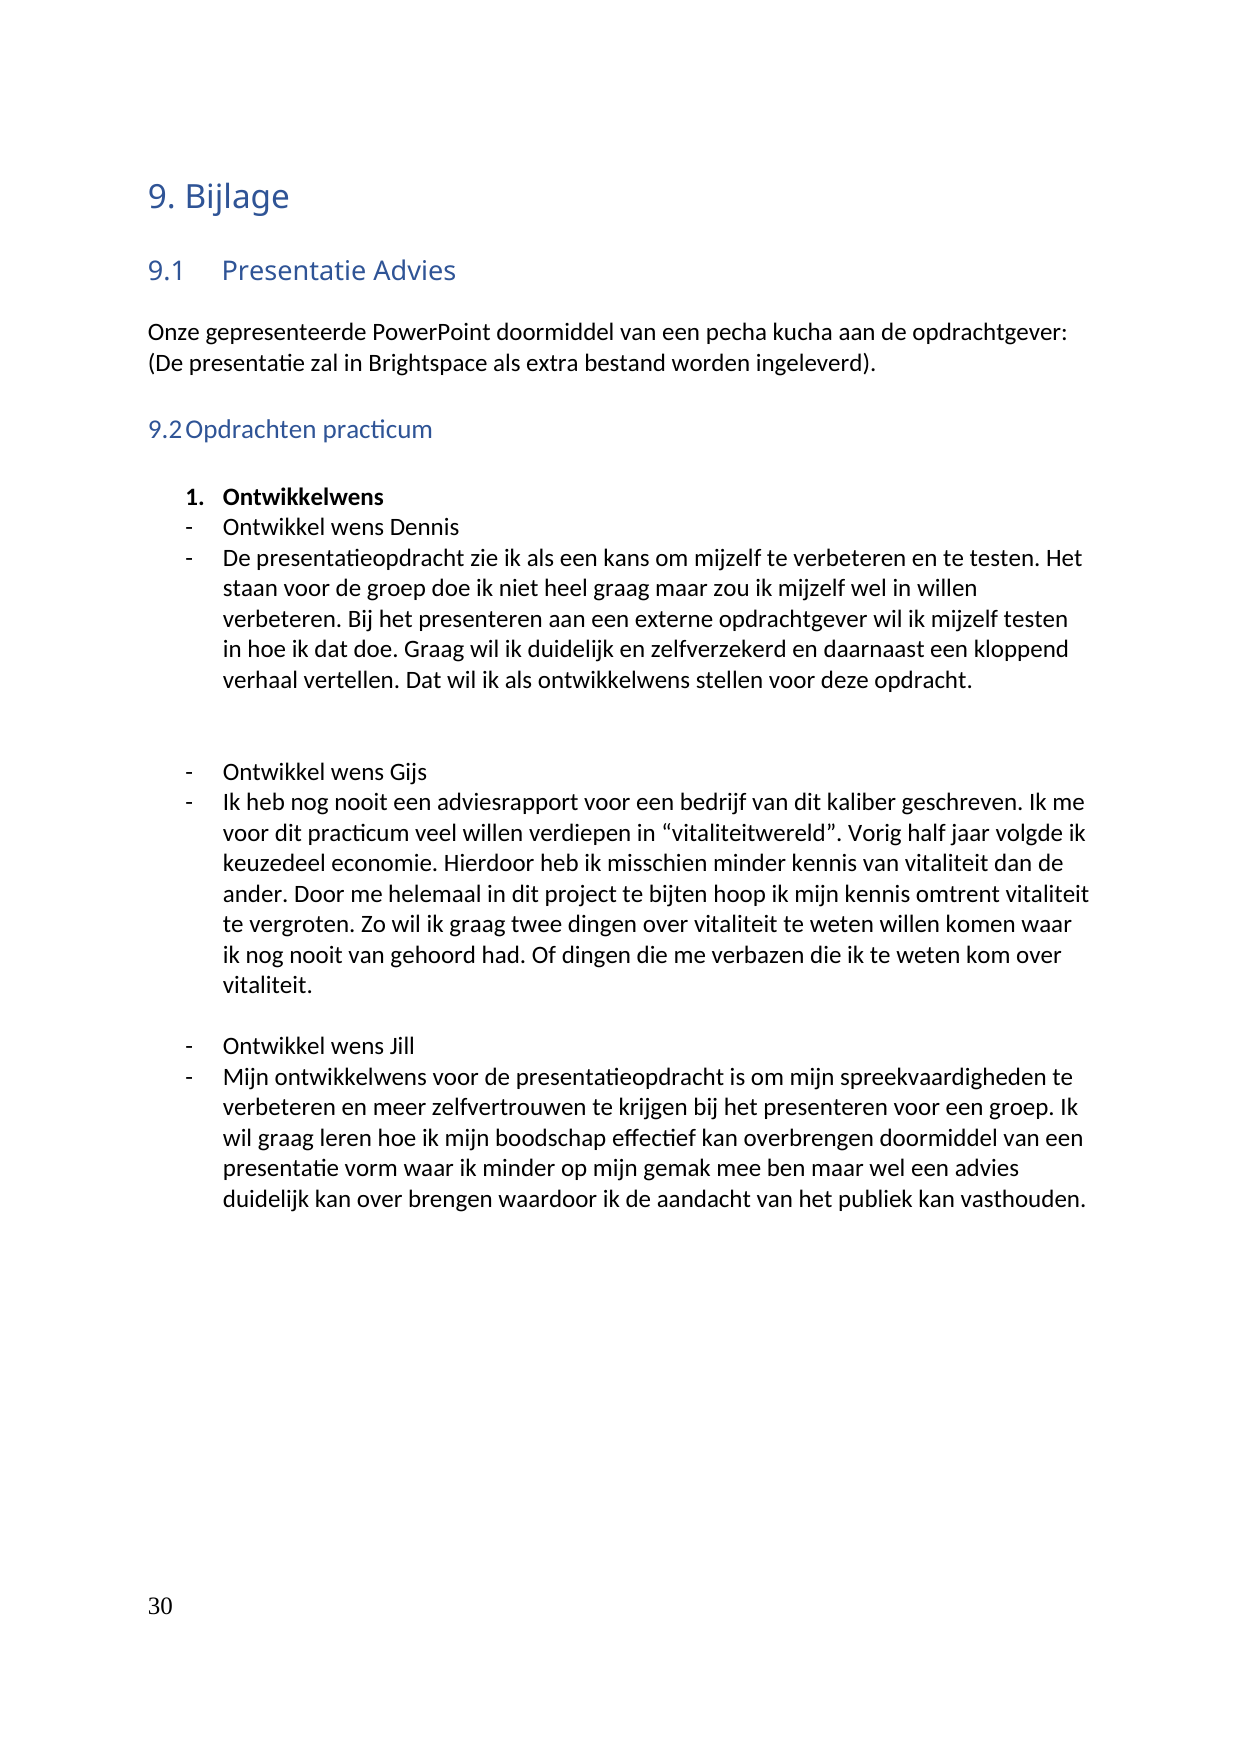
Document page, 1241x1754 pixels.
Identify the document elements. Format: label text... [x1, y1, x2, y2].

subtitle 9. Bijlage [148, 173, 1093, 218]
list Mijn ontwikkelwens voor de presentatieopdracht is om mijn spreekvaardigheden te verbeteren en meer zelfvertrouwen te krijgen bij het presenteren voor een groep. Ik wil graag leren hoe ik mijn boodschap effectief kan overbrengen doormiddel van een presentatie vorm waar ik minder op mijn gemak mee ben maar wel een advies duidelijk kan over brengen waardoor ik de aandacht van het publiek kan vasthouden. [185, 1061, 1093, 1213]
subtitle Opdrachten practicum [148, 412, 1093, 445]
list Ontwikkel wens Jill [185, 1030, 1093, 1061]
text (De presentatie zal in Brightspace als extra bestand worden ingeleverd). [148, 347, 1093, 378]
list Ontwikkel wens Gijs [185, 756, 1093, 786]
list Ik heb nog nooit een adviesrapport voor een bedrijf van dit kaliber geschreven. Ik me voor dit practicum veel willen verdiepen in “vitaliteitwereld”. Vorig half jaar volgde ik keuzedeel economie. Hierdoor heb ik misschien minder kennis van vitaliteit dan de ander. Door me helemaal in dit project te bijten hoop ik mijn kennis omtrent vitaliteit te vergroten. Zo wil ik graag twee dingen over vitaliteit te weten willen komen waar ik nog nooit van gehoord had. Of dingen die me verbazen die ik te weten kom over vitaliteit. [185, 786, 1093, 1000]
subtitle Presentatie Advies [148, 251, 1093, 288]
text Onze gepresenteerde PowerPoint doormiddel van een pecha kucha aan de opdrachtgever: [148, 317, 1093, 347]
list De presentatieopdracht zie ik als een kans om mijzelf te verbeteren en te testen. Het staan voor de groep doe ik niet heel graag maar zou ik mijzelf wel in willen verbeteren. Bij het presenteren aan een externe opdrachtgever wil ik mijzelf testen in hoe ik dat doe. Graag wil ik duidelijk en zelfverzekerd en daarnaast een kloppend verhaal vertellen. Dat wil ik als ontwikkelwens stellen voor deze opdracht. [185, 542, 1093, 694]
list Ontwikkel wens Dennis [185, 511, 1093, 542]
list Ontwikkelwens [185, 481, 1093, 511]
